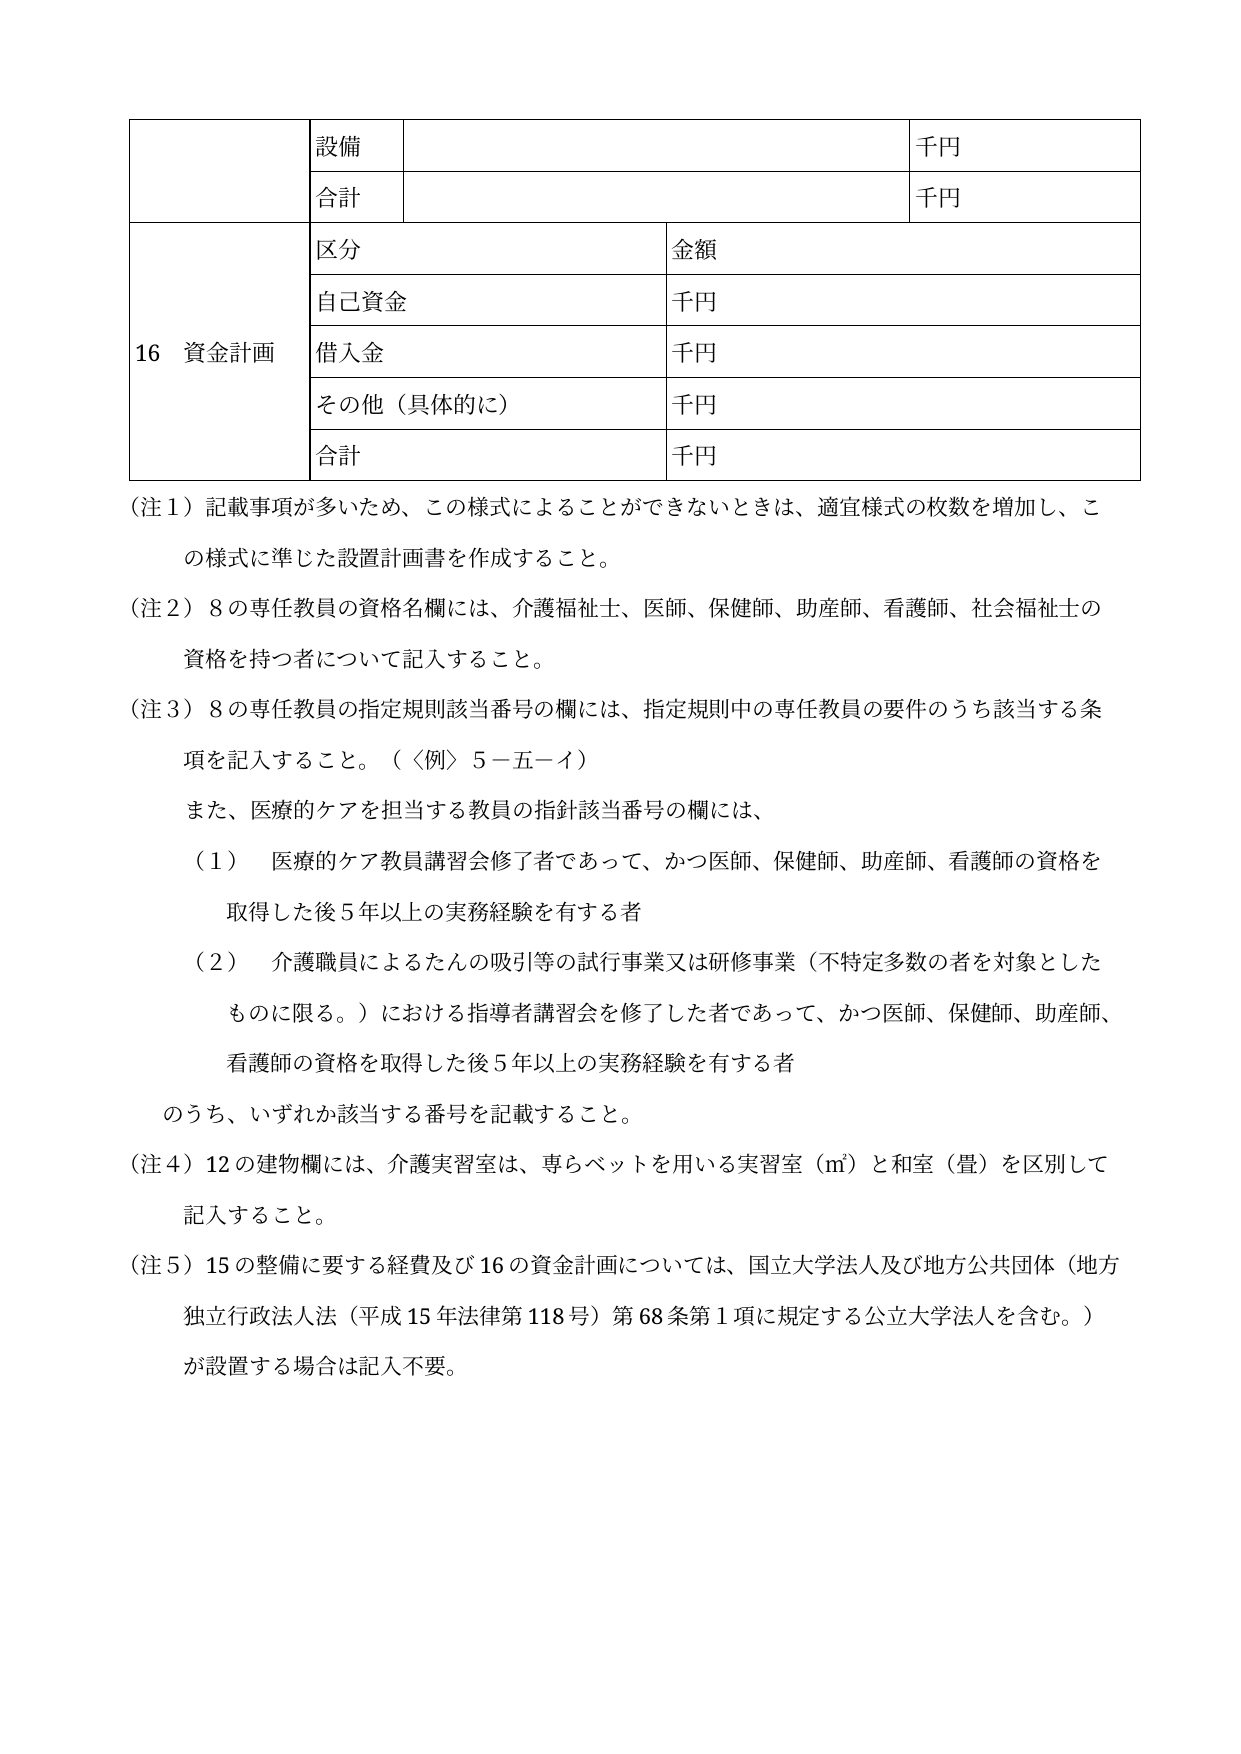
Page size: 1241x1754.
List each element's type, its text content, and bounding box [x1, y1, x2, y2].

text （注１）記載事項が多いため、この様式によることができないときは、適宜様式の枚数を増加し、この様式に準じた設置計画書を作成すること。 [118, 481, 1122, 582]
table_cell 千円 [667, 378, 1140, 428]
table_cell 区分 [311, 223, 666, 274]
text （注２）８の専任教員の資格名欄には、介護福祉士、医師、保健師、助産師、看護師、社会福祉士の資格を持つ者について記入すること。 [118, 582, 1122, 683]
table_cell 合計 [311, 172, 403, 222]
text （注５）15の整備に要する経費及び16の資金計画については、国立大学法人及び地方公共団体（地方独立行政法人法（平成15年法律第118号）第68条第１項に規定する公立大学法人を含む。）が設置する場合は記入不要。 [118, 1239, 1122, 1391]
text （注３）８の専任教員の指定規則該当番号の欄には、指定規則中の専任教員の要件のうち該当する条項を記入すること。（〈例〉５－五－イ） [118, 683, 1122, 784]
table_cell 千円 [910, 120, 1140, 171]
table_cell 千円 [667, 326, 1140, 377]
text （１） 医療的ケア教員講習会修了者であって、かつ医師、保健師、助産師、看護師の資格を取得した後５年以上の実務経験を有する者 [118, 835, 1122, 936]
table_cell 千円 [667, 275, 1140, 325]
table_cell 千円 [667, 430, 1140, 480]
table_cell 借入金 [311, 326, 666, 377]
text また、医療的ケアを担当する教員の指針該当番号の欄には、 [118, 784, 1122, 835]
table_cell [404, 120, 909, 171]
table_cell 16 資金計画 [130, 223, 309, 480]
table_cell 設備 [311, 120, 403, 171]
text のうち、いずれか該当する番号を記載すること。 [118, 1087, 1122, 1138]
table_cell 合計 [311, 430, 666, 480]
table_cell [404, 172, 909, 222]
table_cell 千円 [910, 172, 1140, 222]
table_cell 自己資金 [311, 275, 666, 325]
table_cell 金額 [667, 223, 1140, 274]
text （注４）12の建物欄には、介護実習室は、専らベットを用いる実習室（㎡）と和室（畳）を区別して記入すること。 [118, 1138, 1122, 1239]
table_cell その他（具体的に） [311, 378, 666, 428]
text （２） 介護職員によるたんの吸引等の試行事業又は研修事業（不特定多数の者を対象としたものに限る。）における指導者講習会を修了した者であって、かつ医師、保健師、助産師、看護師の資格を取得した後５年以上の実務経験を有する者 [118, 936, 1122, 1087]
